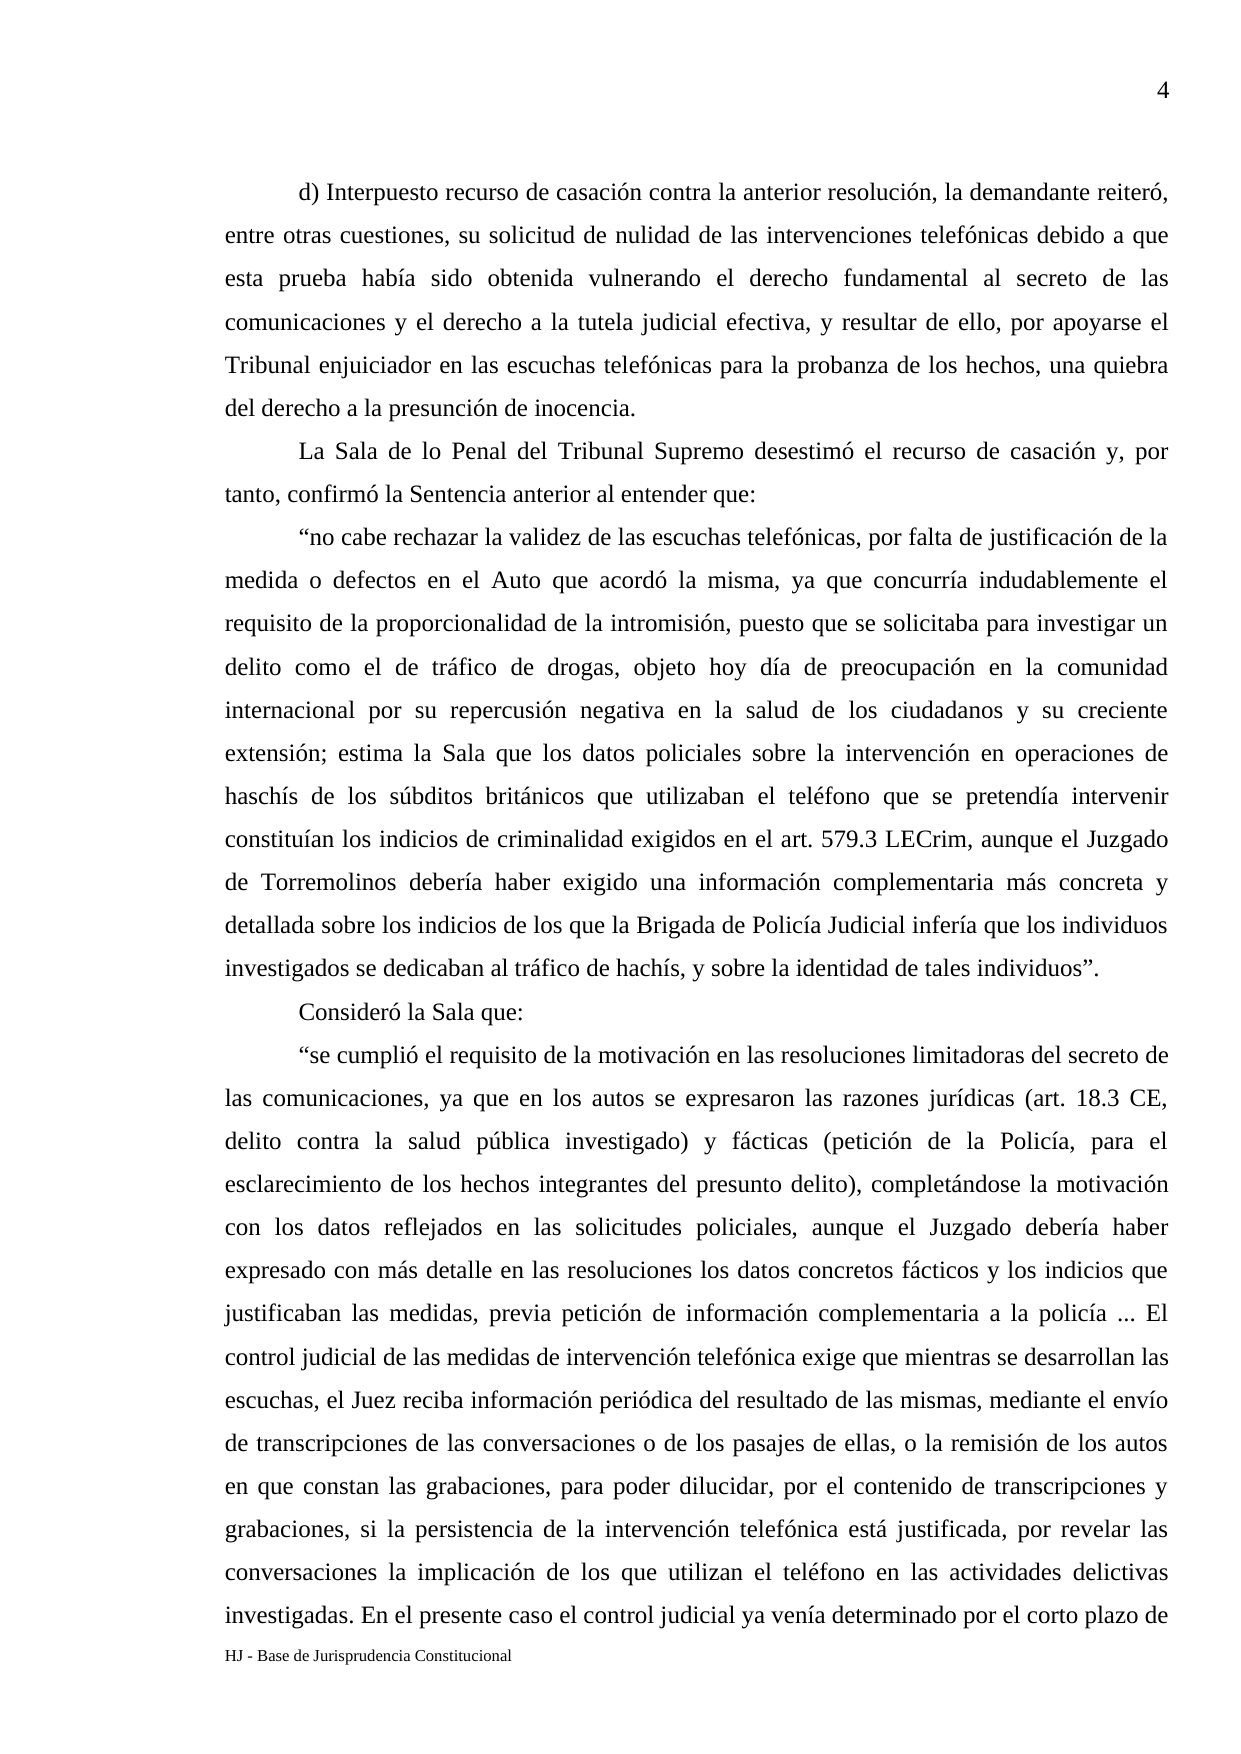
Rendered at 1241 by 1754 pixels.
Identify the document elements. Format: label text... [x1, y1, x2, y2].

text La Sala de lo Penal del Tribunal Supremo desestimó el recurso de casación y, por tanto, confirmó la Sentencia anterior al entender que: [224, 436, 1169, 508]
text Consideró la Sala que: [224, 997, 1169, 1025]
text “no cabe rechazar la validez de las escuchas telefónicas, por falta de justificación de la medida o defectos en el Auto que acordó la misma, ya que concurría indudablemente el requisito de la proporcionalidad de la intromisión, puesto que se solicitaba para investigar un delito como el de tráfico de drogas, objeto hoy día de preocupación en la comunidad internacional por su repercusión negativa en la salud de los ciudadanos y su creciente extensión; estima la Sala que los datos policiales sobre la intervención en operaciones de haschís de los súbditos británicos que utilizaban el teléfono que se pretendía intervenir constituían los indicios de criminalidad exigidos en el art. 579.3 LECrim, aunque el Juzgado de Torremolinos debería haber exigido una información complementaria más concreta y detallada sobre los indicios de los que la Brigada de Policía Judicial infería que los individuos investigados se dedicaban al tráfico de hachís, y sobre la identidad de tales individuos”. [224, 522, 1169, 982]
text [224, 1040, 1169, 1629]
text d) Interpuesto recurso de casación contra la anterior resolución, la demandante reiteró, entre otras cuestiones, su solicitud de nulidad de las intervenciones telefónicas debido a que esta prueba había sido obtenida vulnerando el derecho fundamental al secreto de las comunicaciones y el derecho a la tutela judicial efectiva, y resultar de ello, por apoyarse el Tribunal enjuiciador en las escuchas telefónicas para la probanza de los hechos, una quiebra del derecho a la presunción de inocencia. [224, 177, 1169, 422]
